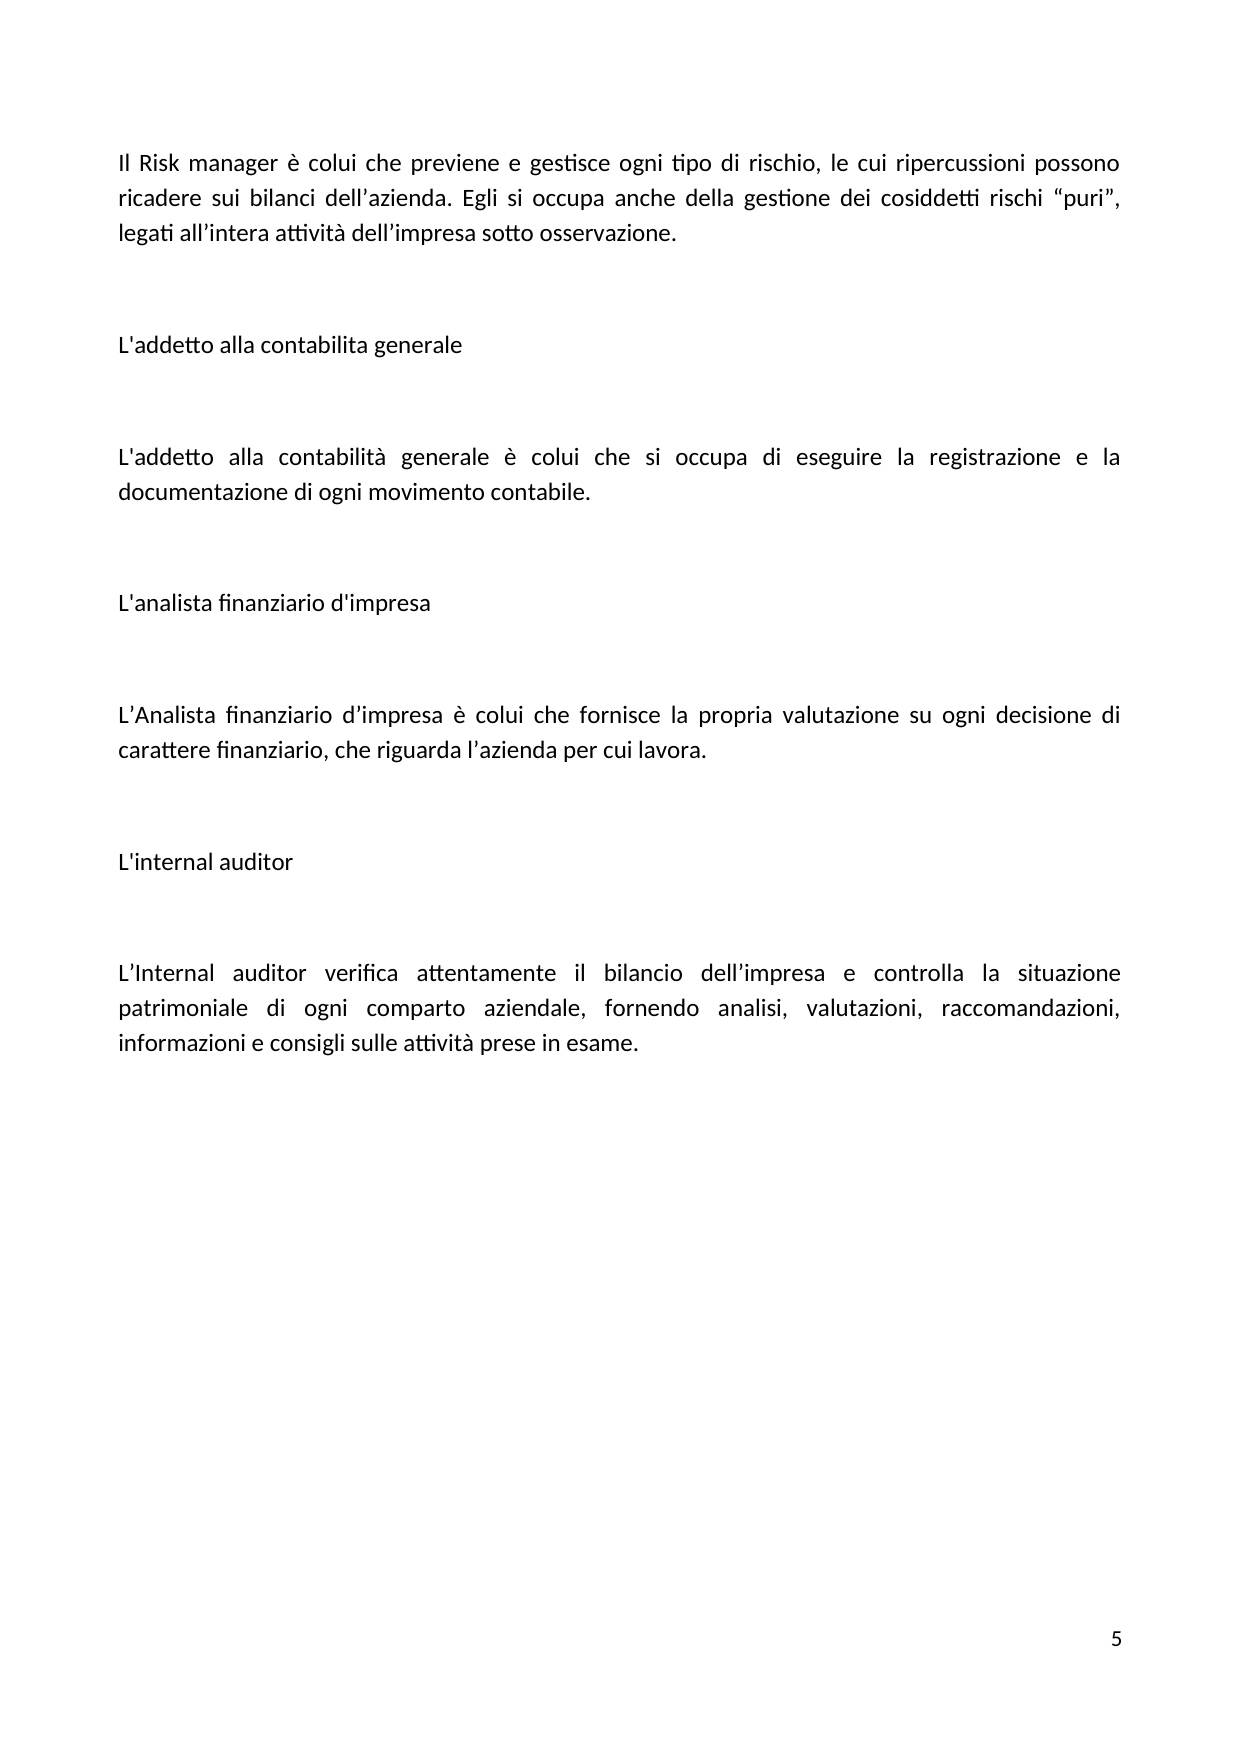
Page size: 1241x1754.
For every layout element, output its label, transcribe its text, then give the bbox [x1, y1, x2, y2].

text L’Internal auditor verifica attentamente il bilancio dell’impresa e controlla la situazione patrimoniale di ogni comparto aziendale, fornendo analisi, valutazioni, raccomandazioni, informazioni e consigli sulle attività prese in esame. [118, 958, 1122, 1058]
text L'analista finanziario d'impresa [118, 588, 1122, 618]
text Il Risk manager è colui che previene e gestisce ogni tipo di rischio, le cui ripercussioni possono ricadere sui bilanci dell’azienda. Egli si occupa anche della gestione dei cosiddetti rischi “puri”, legati all’intera attività dell’impresa sotto osservazione. [118, 148, 1122, 248]
text L'addetto alla contabilita generale [118, 329, 1122, 360]
text L'internal auditor [118, 846, 1122, 876]
text L'addetto alla contabilità generale è colui che si occupa di eseguire la registrazione e la documentazione di ogni movimento contabile. [118, 441, 1122, 506]
text L’Analista finanziario d’impresa è colui che fornisce la propria valutazione su ogni decisione di carattere finanziario, che riguarda l’azienda per cui lavora. [118, 699, 1122, 765]
